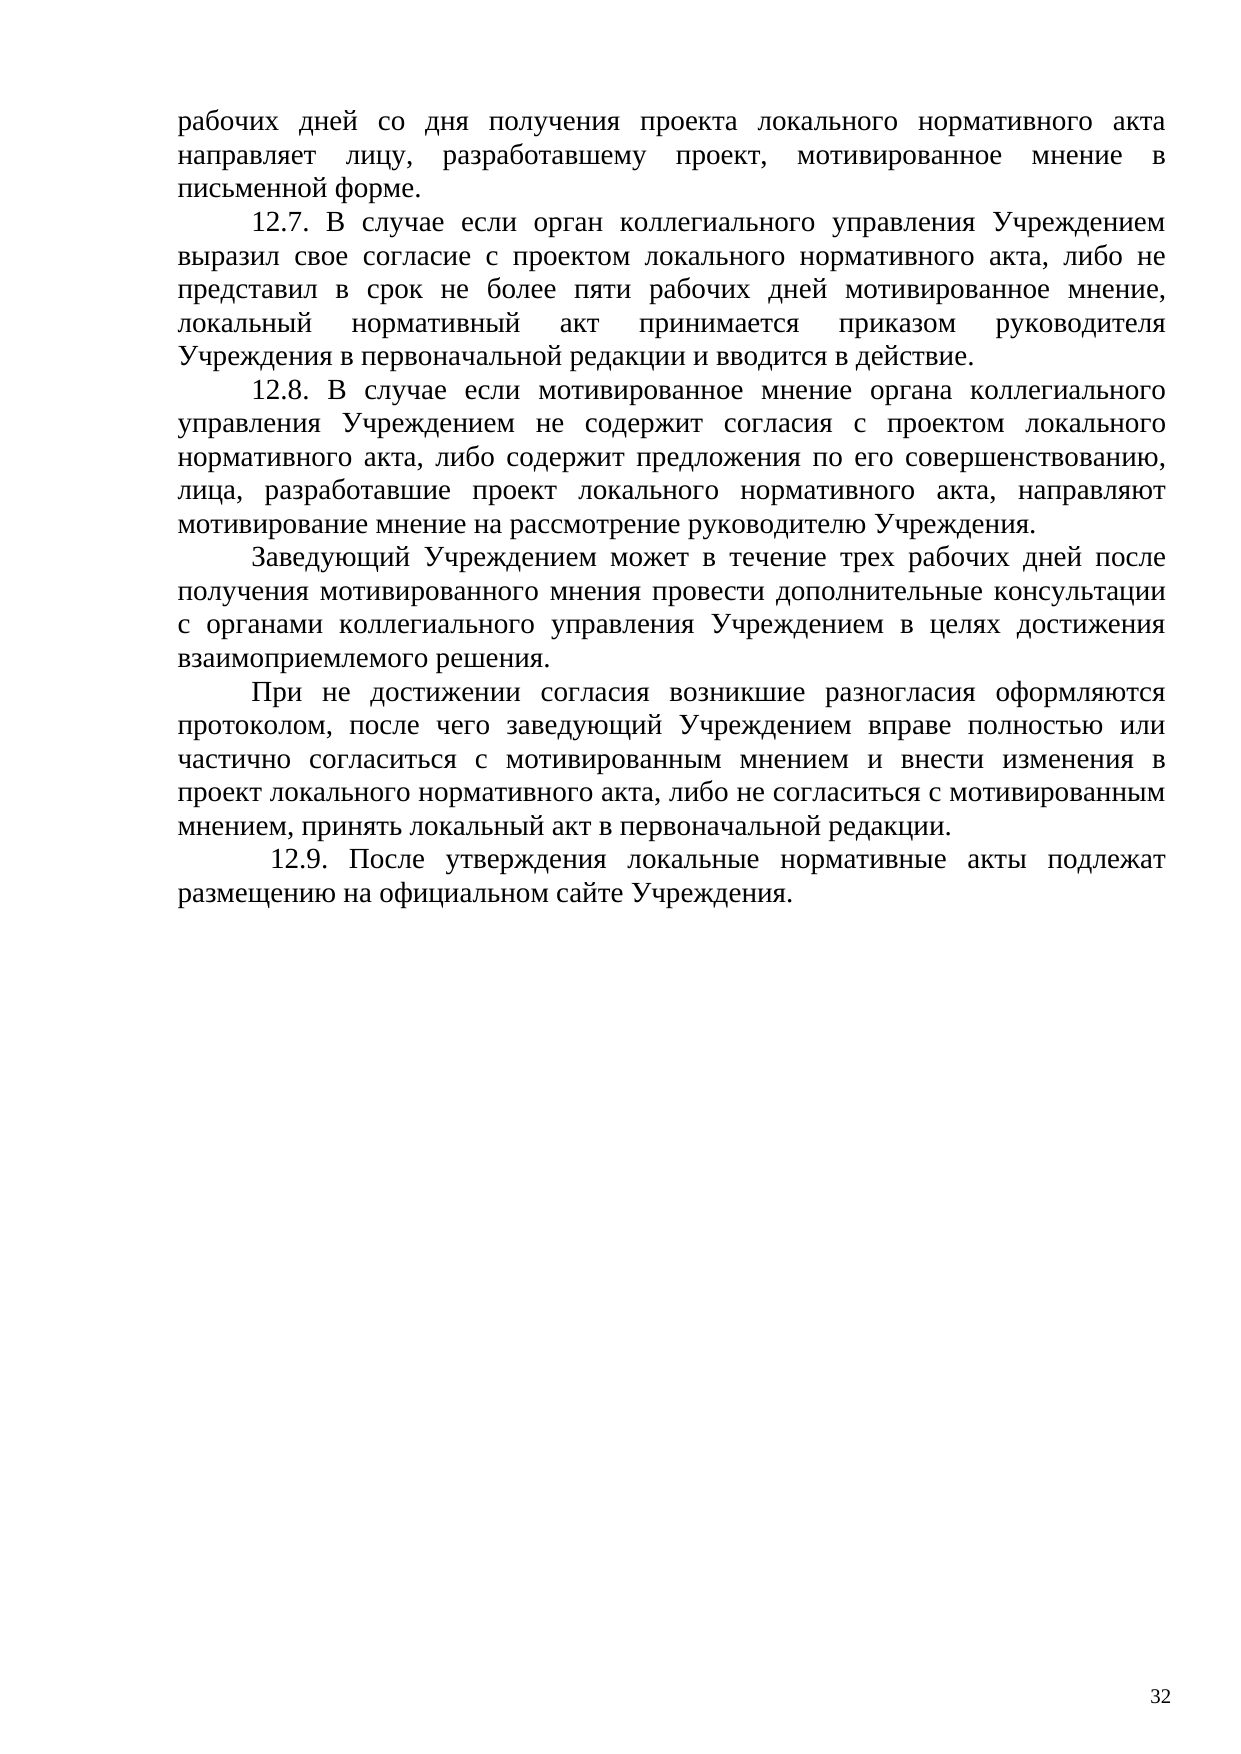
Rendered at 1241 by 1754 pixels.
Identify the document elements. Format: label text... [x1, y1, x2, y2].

text 12.9. После утверждения локальные нормативные акты подлежат размещению на официальном сайте Учреждения. [177, 841, 1167, 908]
text 12.8. В случае если мотивированное мнение органа коллегиального управления Учреждением не содержит согласия с проектом локального нормативного акта, либо содержит предложения по его совершенствованию, лица, разработавшие проект локального нормативного акта, направляют мотивирование мнение на рассмотрение руководителю Учреждения. [177, 372, 1167, 539]
text Заведующий Учреждением может в течение трех рабочих дней после получения мотивированного мнения провести дополнительные консультации с органами коллегиального управления Учреждением в целях достижения взаимоприемлемого решения. [177, 539, 1167, 674]
text 12.7. В случае если орган коллегиального управления Учреждением выразил свое согласие с проектом локального нормативного акта, либо не представил в срок не более пяти рабочих дней мотивированное мнение, локальный нормативный акт принимается приказом руководителя Учреждения в первоначальной редакции и вводится в действие. [177, 204, 1167, 372]
text При не достижении согласия возникшие разногласия оформляются протоколом, после чего заведующий Учреждением вправе полностью или частично согласиться с мотивированным мнением и внести изменения в проект локального нормативного акта, либо не согласиться с мотивированным мнением, принять локальный акт в первоначальной редакции. [177, 674, 1167, 841]
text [177, 103, 1167, 204]
